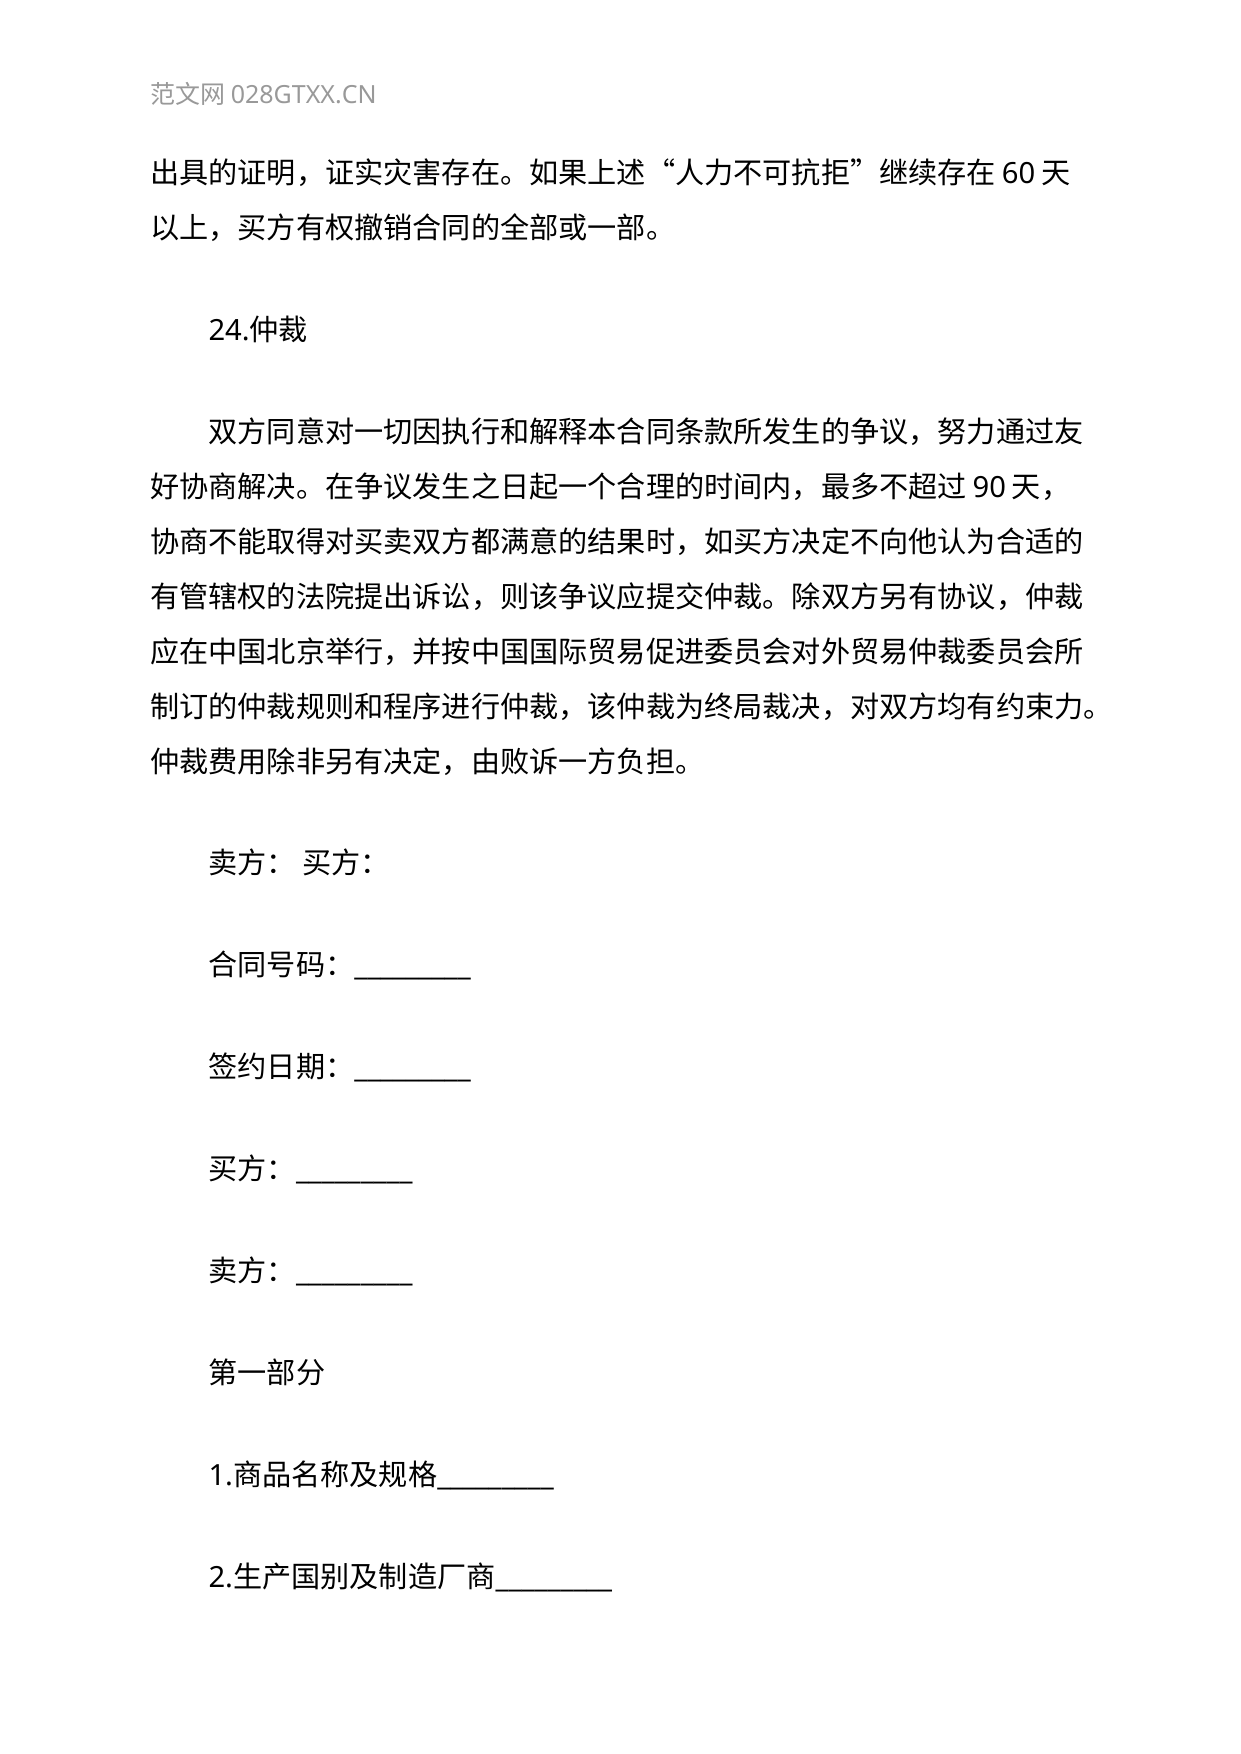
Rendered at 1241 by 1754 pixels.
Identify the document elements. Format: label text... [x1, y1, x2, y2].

text 双方同意对一切因执行和解释本合同条款所发生的争议，努力通过友好协商解决。在争议发生之日起一个合理的时间内，最多不超过90天，协商不能取得对买卖双方都满意的结果时，如买方决定不向他认为合适的有管辖权的法院提出诉讼，则该争议应提交仲裁。除双方另有协议，仲裁应在中国北京举行，并按中国国际贸易促进委员会对外贸易仲裁委员会所制订的仲裁规则和程序进行仲裁，该仲裁为终局裁决，对双方均有约束力。仲裁费用除非另有决定，由败诉一方负担。 [150, 409, 1090, 781]
text 24.仲裁 [150, 307, 1090, 349]
text 买方：_________ [150, 1146, 1090, 1188]
text 签约日期：_________ [150, 1044, 1090, 1086]
text 合同号码：_________ [150, 942, 1090, 984]
text 第一部分 [150, 1350, 1090, 1392]
text 2.生产国别及制造厂商_________ [150, 1553, 1090, 1596]
text 1.商品名称及规格_________ [150, 1451, 1090, 1494]
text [150, 150, 1090, 247]
text 卖方： 买方： [150, 840, 1090, 882]
text 卖方：_________ [150, 1248, 1090, 1290]
